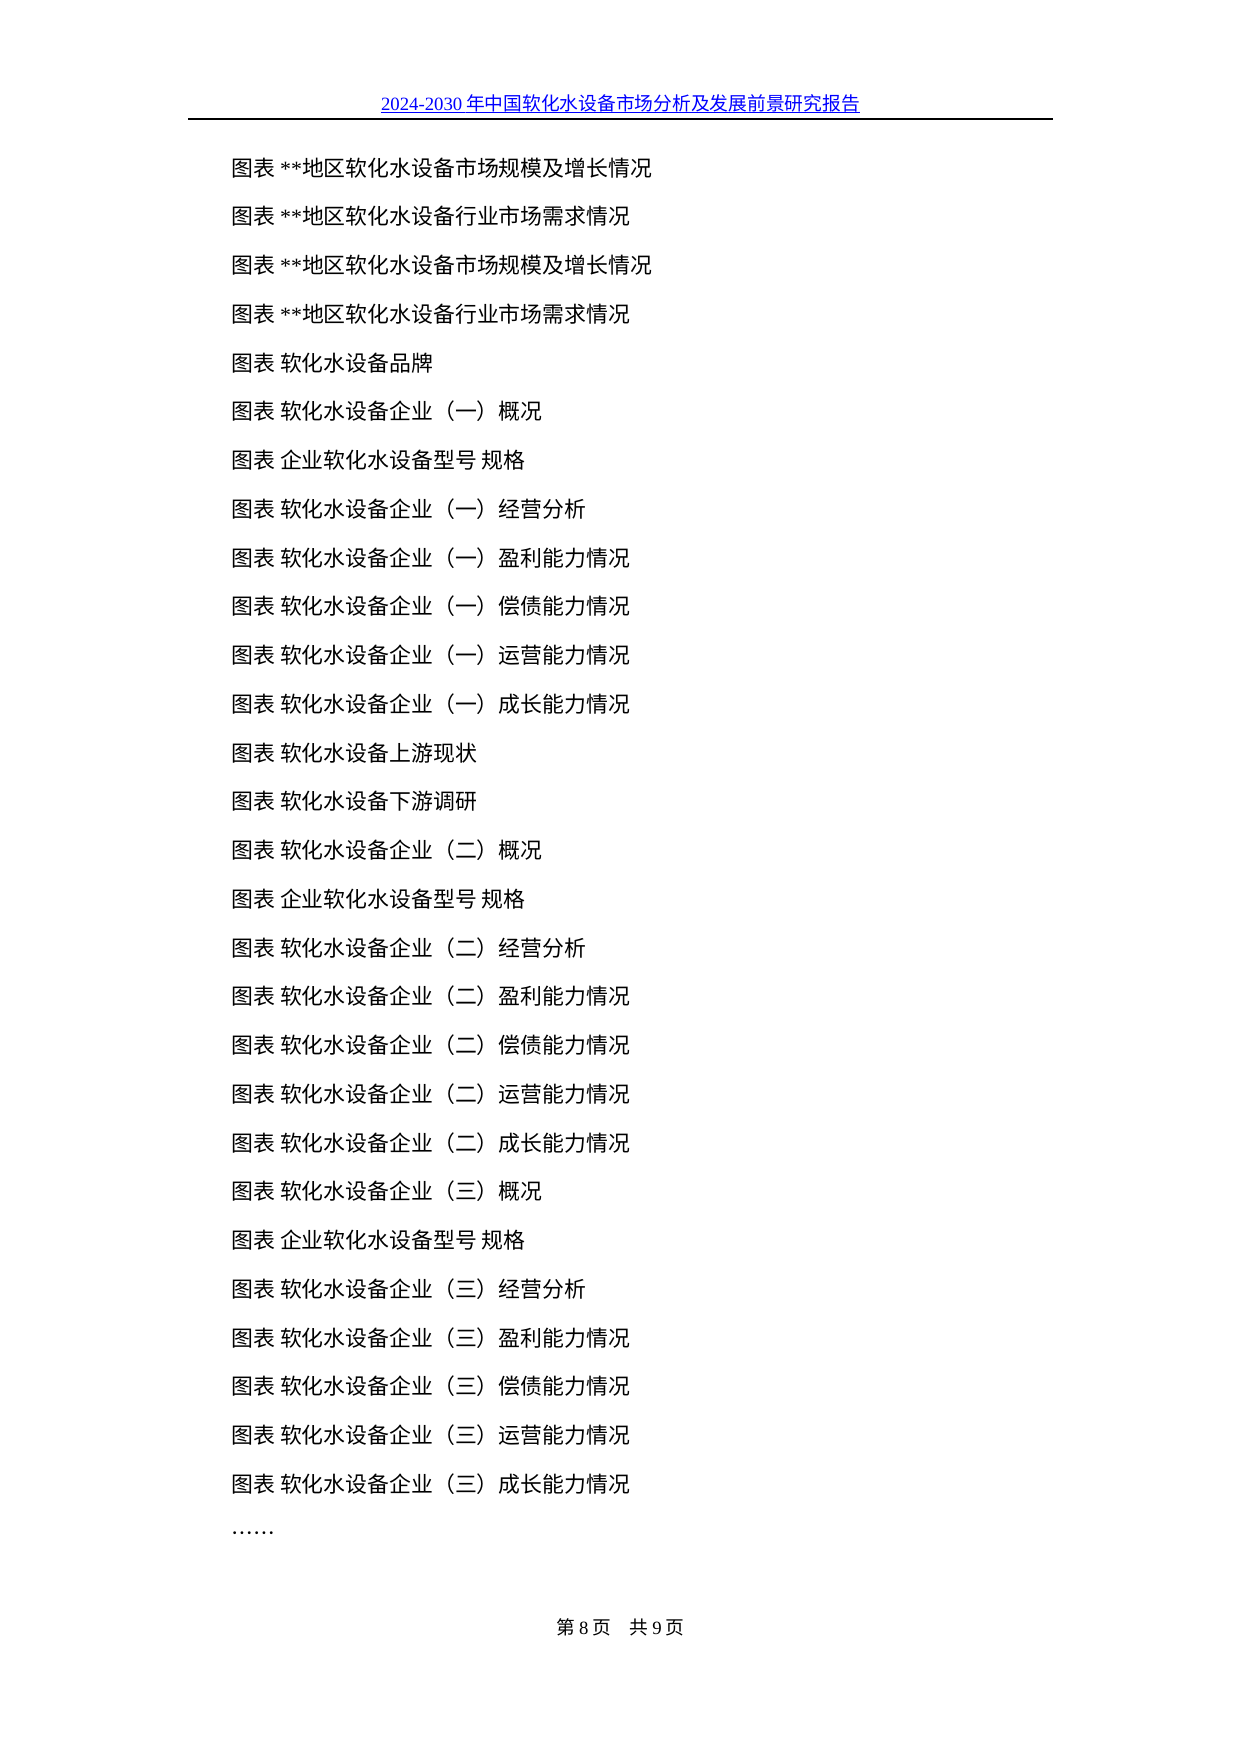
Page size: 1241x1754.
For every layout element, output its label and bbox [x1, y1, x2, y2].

text [187, 150, 1053, 1548]
